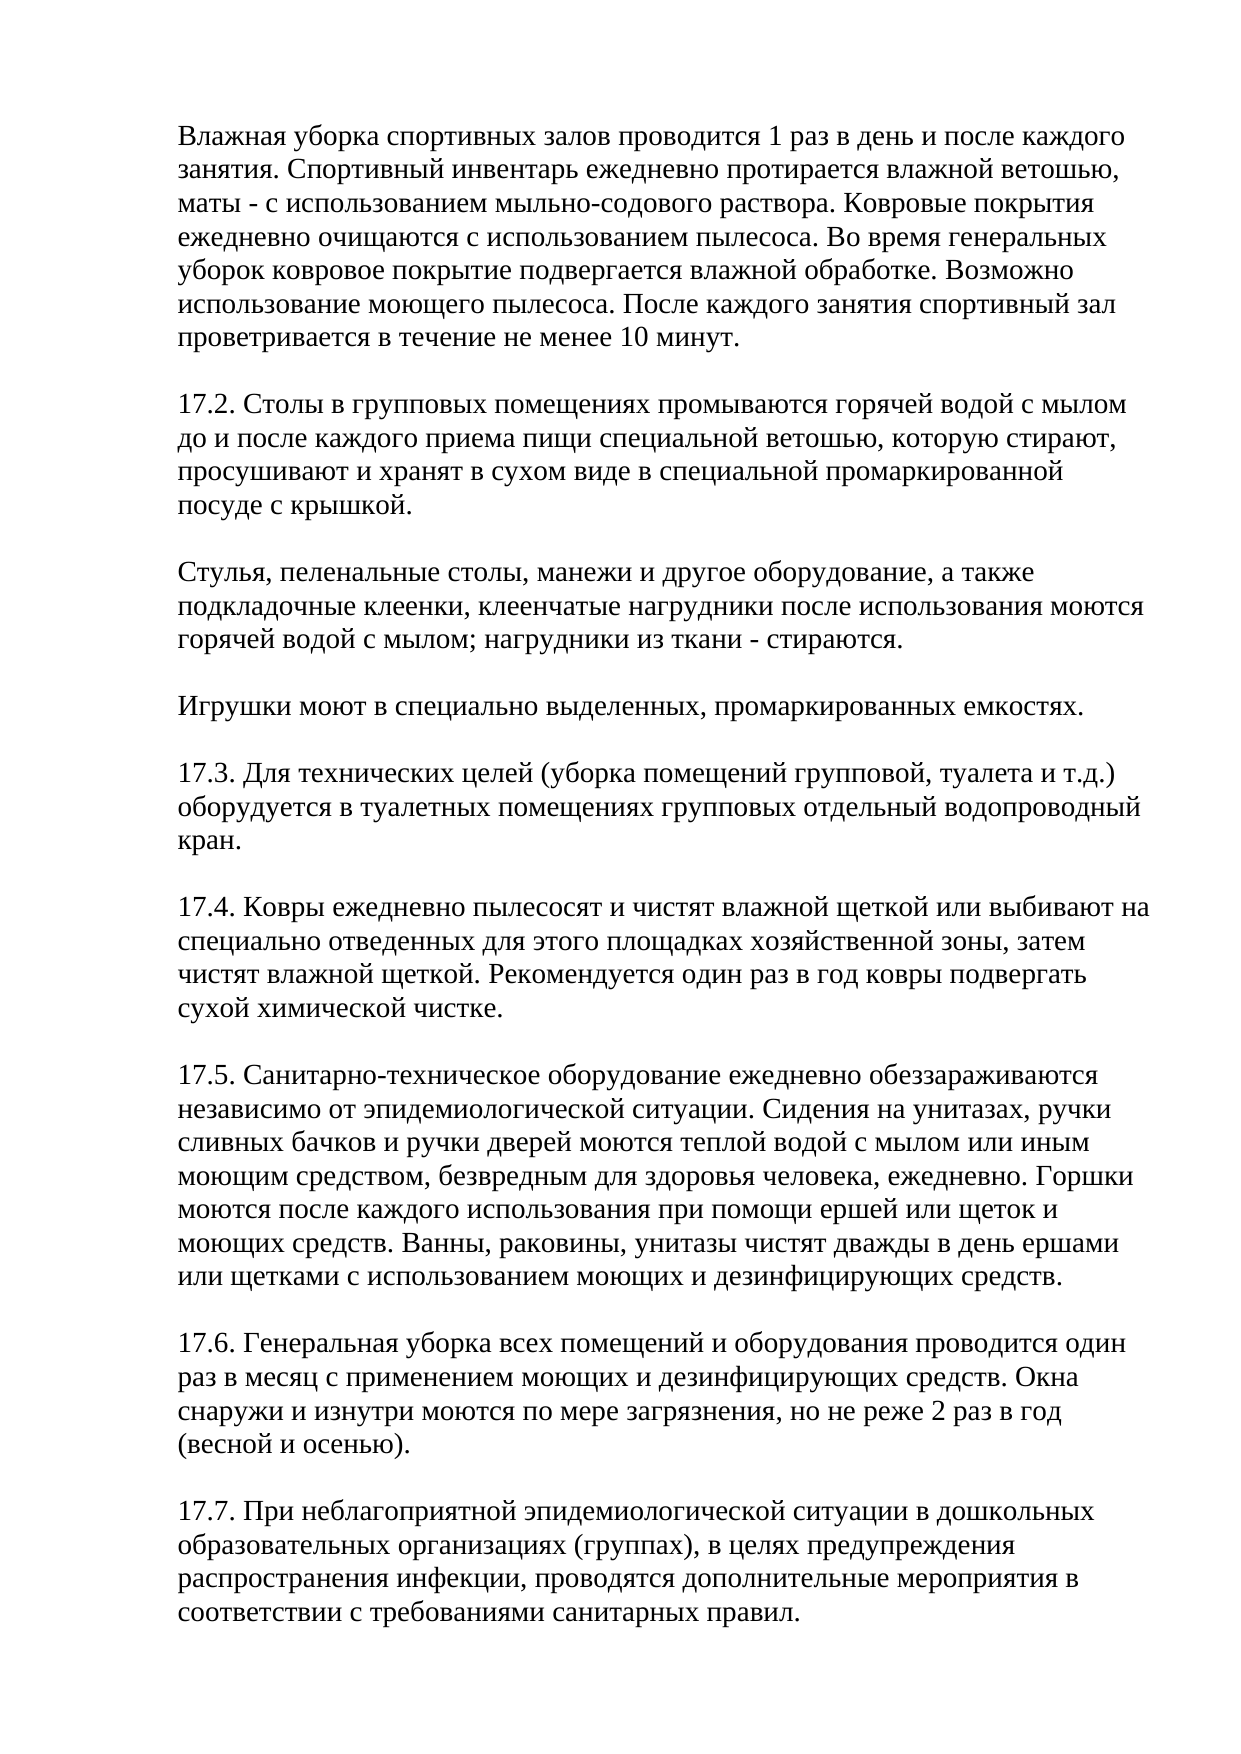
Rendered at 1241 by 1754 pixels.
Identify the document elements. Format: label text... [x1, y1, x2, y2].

text Влажная уборка спортивных залов проводится 1 раз в день и после каждого занятия. Спортивный инвентарь ежедневно протирается влажной ветошью, маты - с использованием мыльно-содового раствора. Ковровые покрытия ежедневно очищаются с использованием пылесоса. Во время генеральных уборок ковровое покрытие подвергается влажной обработке. Возможно использование моющего пылесоса. После каждого занятия спортивный зал проветривается в течение не менее 10 минут. [177, 118, 1152, 353]
text Стулья, пеленальные столы, манежи и другое оборудование, а также подкладочные клеенки, клеенчатые нагрудники после использования моются горячей водой с мылом; нагрудники из ткани - стираются. [177, 554, 1152, 655]
text 17.4. Ковры ежедневно пылесосят и чистят влажной щеткой или выбивают на специально отведенных для этого площадках хозяйственной зоны, затем чистят влажной щеткой. Рекомендуется один раз в год ковры подвергать сухой химической чистке. [177, 889, 1152, 1024]
text Игрушки моют в специально выделенных, промаркированных емкостях. [177, 688, 1152, 722]
text 17.2. Столы в групповых помещениях промываются горячей водой с мылом до и после каждого приема пищи специальной ветошью, которую стирают, просушивают и хранят в сухом виде в специальной промаркированной посуде с крышкой. [177, 386, 1152, 521]
text 17.5. Санитарно-техническое оборудование ежедневно обеззараживаются независимо от эпидемиологической ситуации. Сидения на унитазах, ручки сливных бачков и ручки дверей моются теплой водой с мылом или иным моющим средством, безвредным для здоровья человека, ежедневно. Горшки моются после каждого использования при помощи ершей или щеток и моющих средств. Ванны, раковины, унитазы чистят дважды в день ершами или щетками с использованием моющих и дезинфицирующих средств. [177, 1057, 1152, 1292]
text 17.7. При неблагоприятной эпидемиологической ситуации в дошкольных образовательных организациях (группах), в целях предупреждения распространения инфекции, проводятся дополнительные мероприятия в соответствии с требованиями санитарных правил. [177, 1493, 1152, 1627]
text 17.3. Для технических целей (уборка помещений групповой, туалета и т.д.) оборудуется в туалетных помещениях групповых отдельный водопроводный кран. [177, 755, 1152, 856]
text 17.6. Генеральная уборка всех помещений и оборудования проводится один раз в месяц с применением моющих и дезинфицирующих средств. Окна снаружи и изнутри моются по мере загрязнения, но не реже 2 раз в год (весной и осенью). [177, 1326, 1152, 1460]
